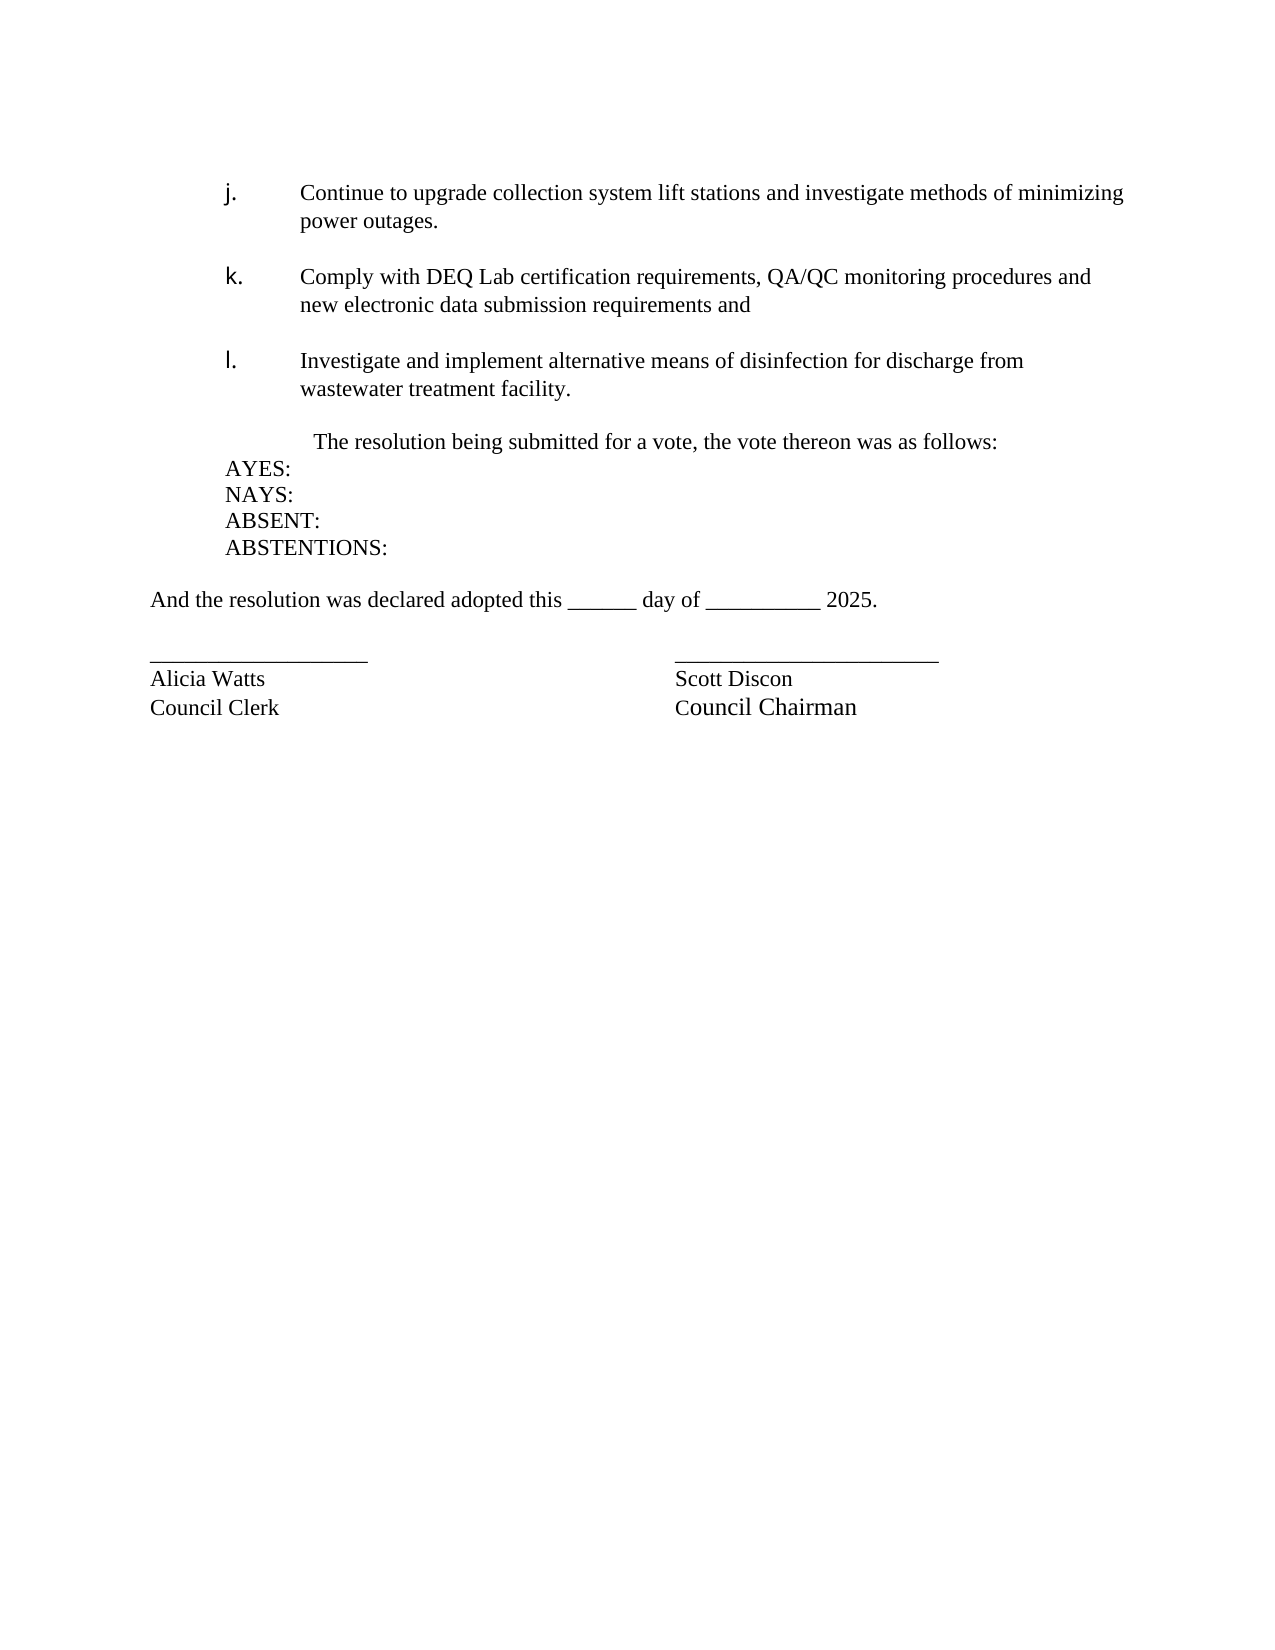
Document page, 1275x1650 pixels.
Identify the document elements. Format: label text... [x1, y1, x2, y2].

text NAYS: [150, 481, 1125, 507]
text And the resolution was declared adopted this ______ day of __________ 2025. [150, 586, 1125, 613]
text Alicia Watts Scott Discon [150, 665, 1125, 692]
list Investigate and implement alternative means of disinfection for discharge from wastewater treatment facility. [225, 344, 1125, 402]
text ABSENT: [150, 507, 1125, 534]
text AYES: [150, 454, 1125, 481]
text The resolution being submitted for a vote, the vote thereon was as follows: [238, 428, 1127, 454]
text Council Clerk Council Chairman [150, 692, 1125, 721]
list Comply with DEQ Lab certification requirements, QA/QC monitoring procedures and new electronic data submission requirements and [225, 260, 1125, 318]
list Continue to upgrade collection system lift stations and investigate methods of minimizing power outages. [225, 176, 1125, 234]
text ___________________ _______________________ [150, 639, 1125, 665]
text ABSTENTIONS: [150, 534, 1125, 560]
